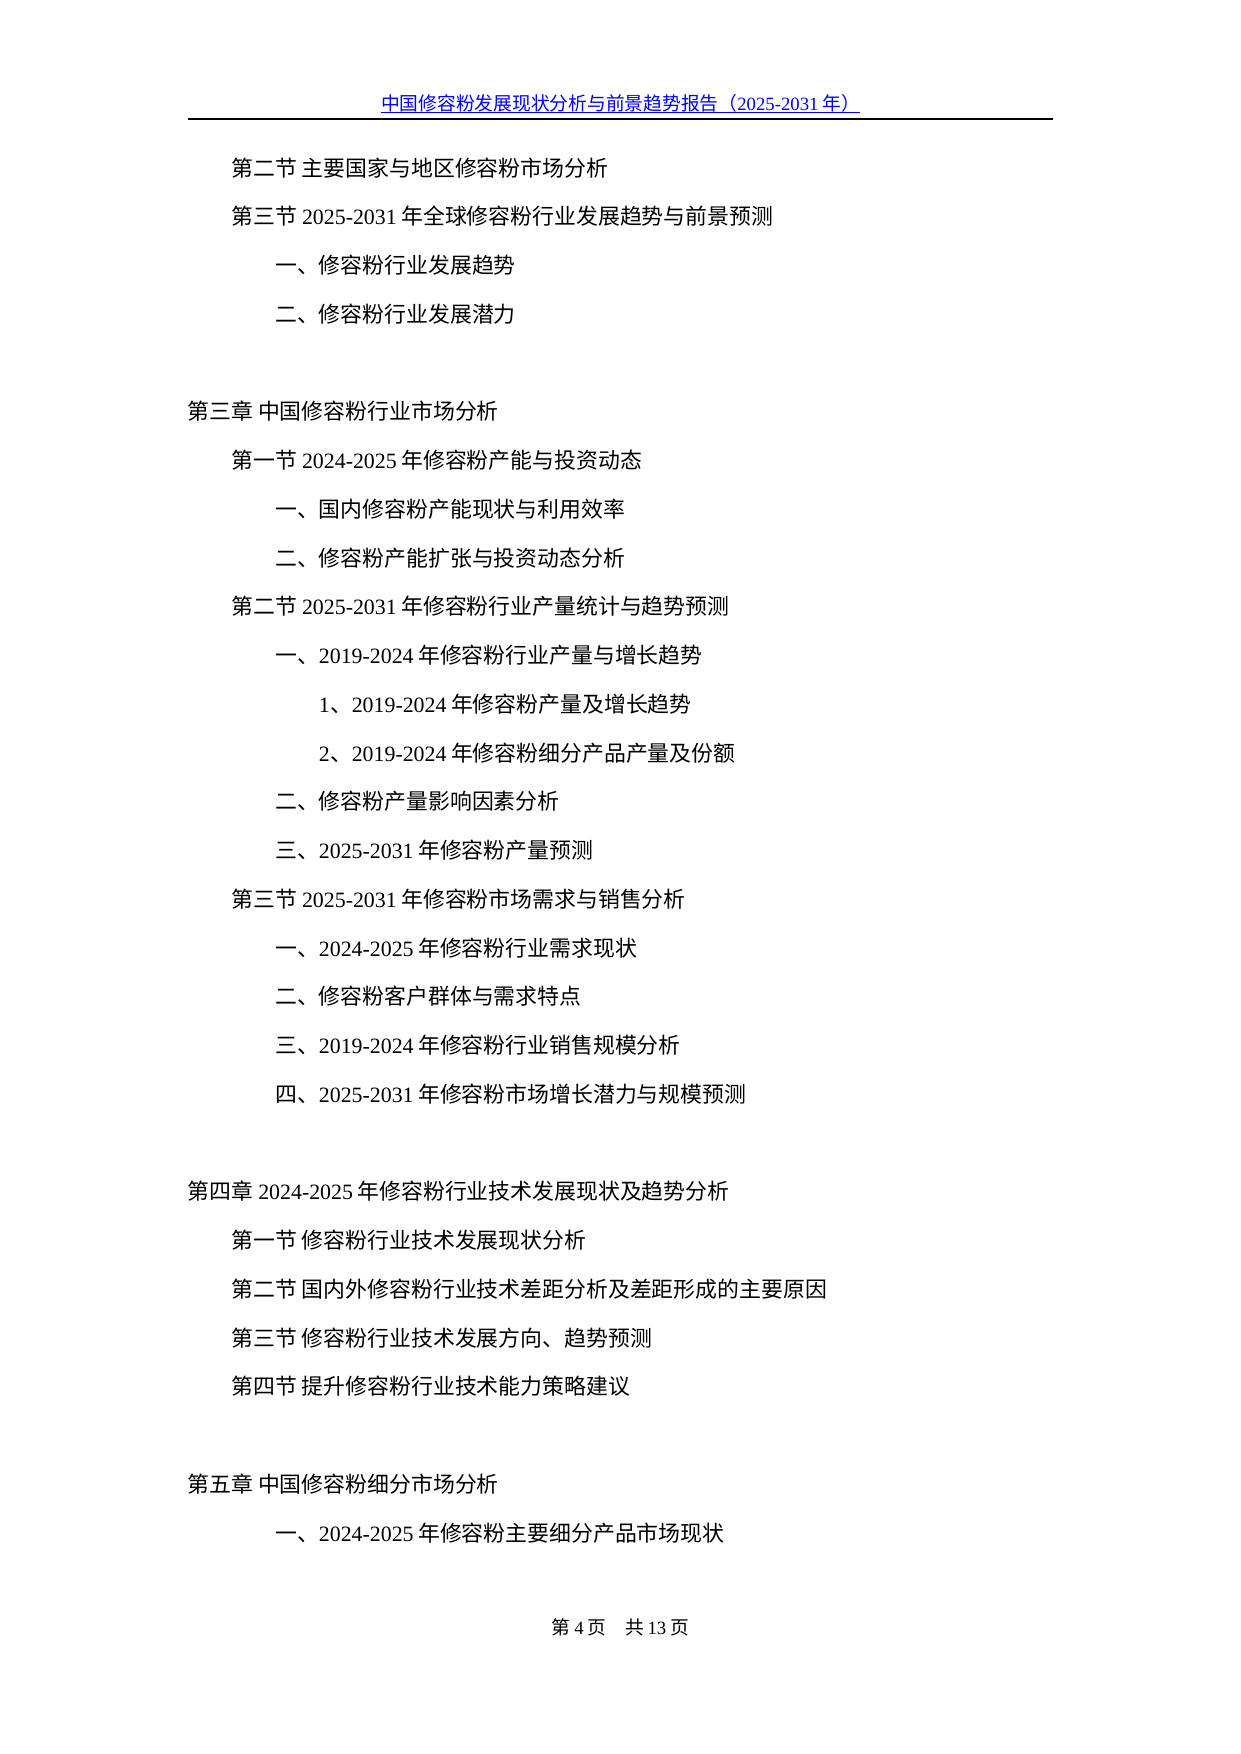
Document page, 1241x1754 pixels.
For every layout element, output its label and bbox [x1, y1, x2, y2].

text [187, 150, 1053, 1548]
